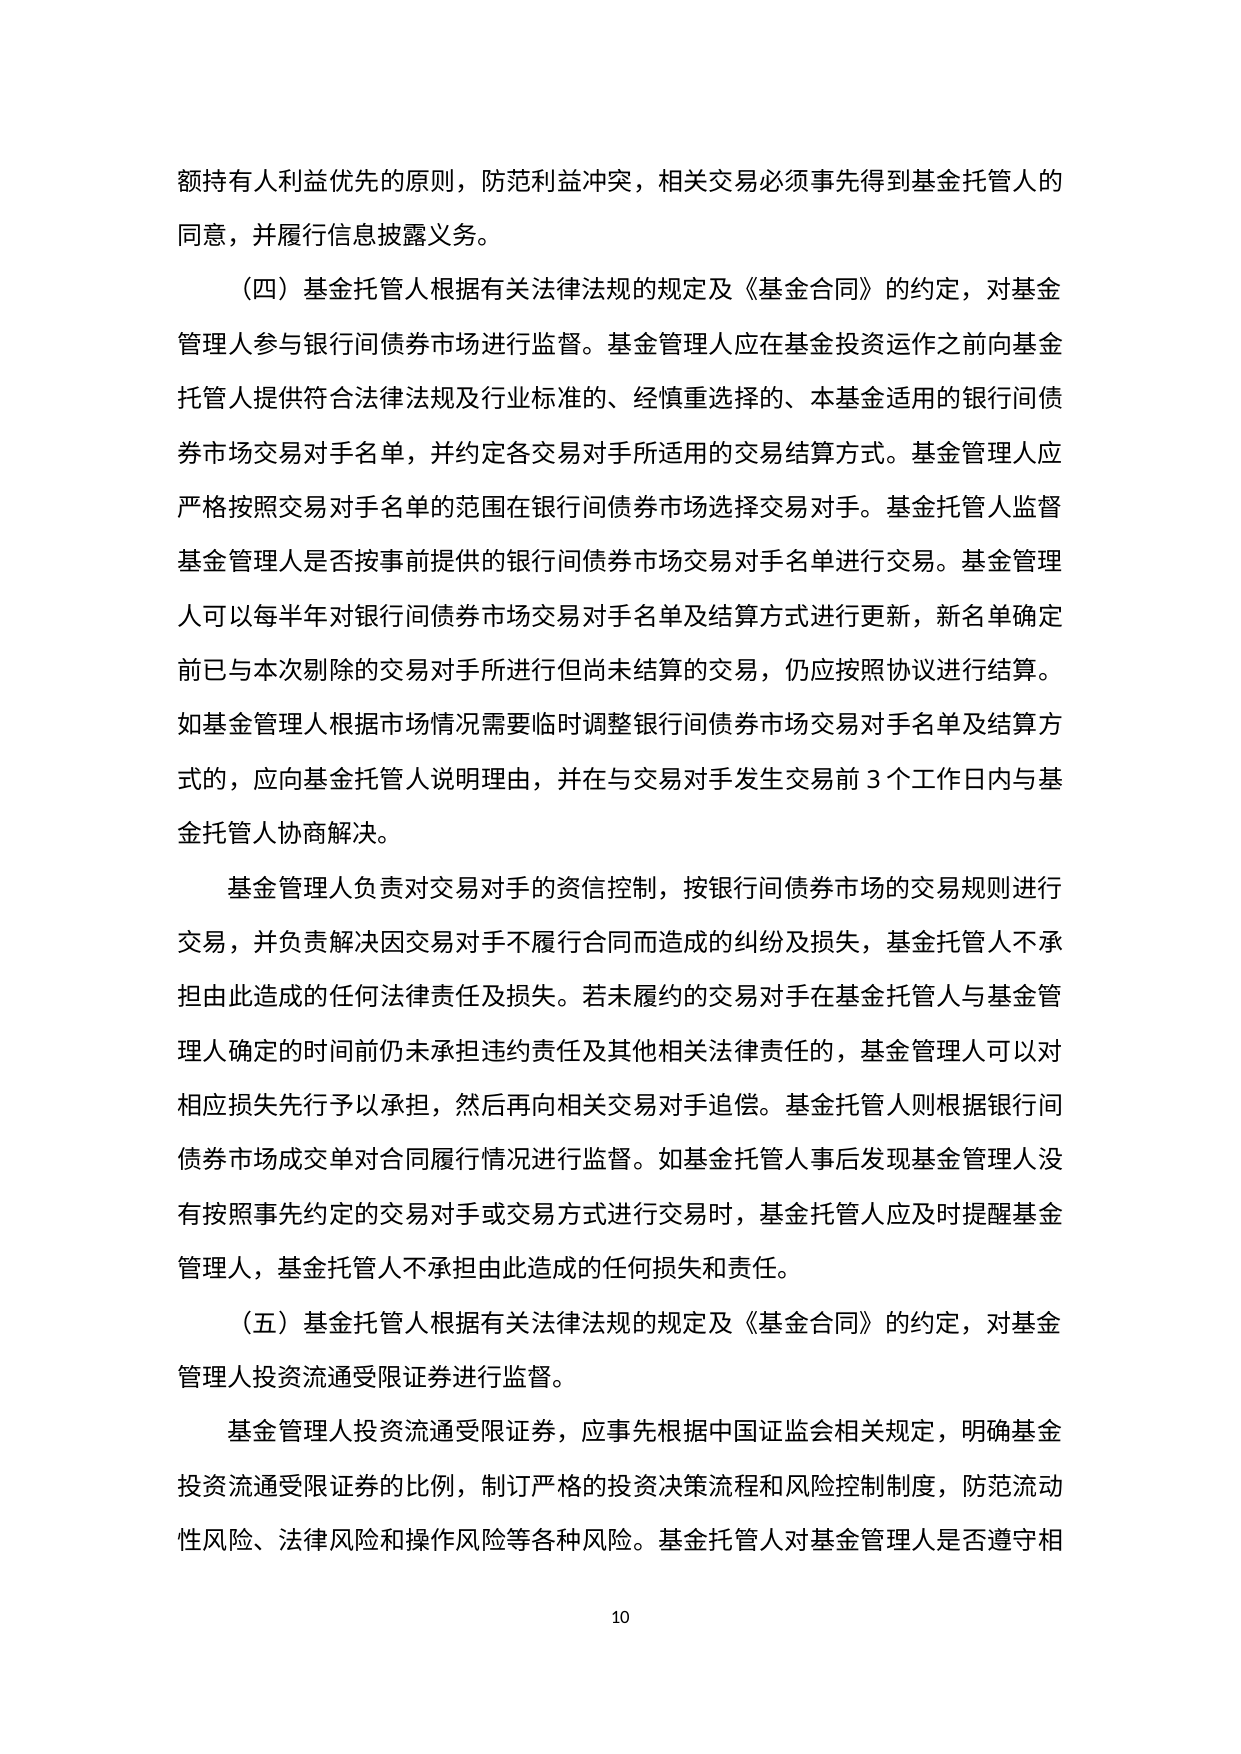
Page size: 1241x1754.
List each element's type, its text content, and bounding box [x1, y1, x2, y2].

text （五）基金托管人根据有关法律法规的规定及《基金合同》的约定，对基金管理人投资流通受限证券进行监督。 [177, 1303, 1063, 1394]
text 基金管理人负责对交易对手的资信控制，按银行间债券市场的交易规则进行交易，并负责解决因交易对手不履行合同而造成的纠纷及损失，基金托管人不承担由此造成的任何法律责任及损失。若未履约的交易对手在基金托管人与基金管理人确定的时间前仍未承担违约责任及其他相关法律责任的，基金管理人可以对相应损失先行予以承担，然后再向相关交易对手追偿。基金托管人则根据银行间债券市场成交单对合同履行情况进行监督。如基金托管人事后发现基金管理人没有按照事先约定的交易对手或交易方式进行交易时，基金托管人应及时提醒基金管理人，基金托管人不承担由此造成的任何损失和责任。 [177, 868, 1063, 1285]
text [177, 1412, 1063, 1557]
text （四）基金托管人根据有关法律法规的规定及《基金合同》的约定，对基金管理人参与银行间债券市场进行监督。基金管理人应在基金投资运作之前向基金托管人提供符合法律法规及行业标准的、经慎重选择的、本基金适用的银行间债券市场交易对手名单，并约定各交易对手所适用的交易结算方式。基金管理人应严格按照交易对手名单的范围在银行间债券市场选择交易对手。基金托管人监督基金管理人是否按事前提供的银行间债券市场交易对手名单进行交易。基金管理人可以每半年对银行间债券市场交易对手名单及结算方式进行更新，新名单确定前已与本次剔除的交易对手所进行但尚未结算的交易，仍应按照协议进行结算。如基金管理人根据市场情况需要临时调整银行间债券市场交易对手名单及结算方式的，应向基金托管人说明理由，并在与交易对手发生交易前3个工作日内与基金托管人协商解决。 [177, 270, 1063, 850]
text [177, 161, 1063, 252]
